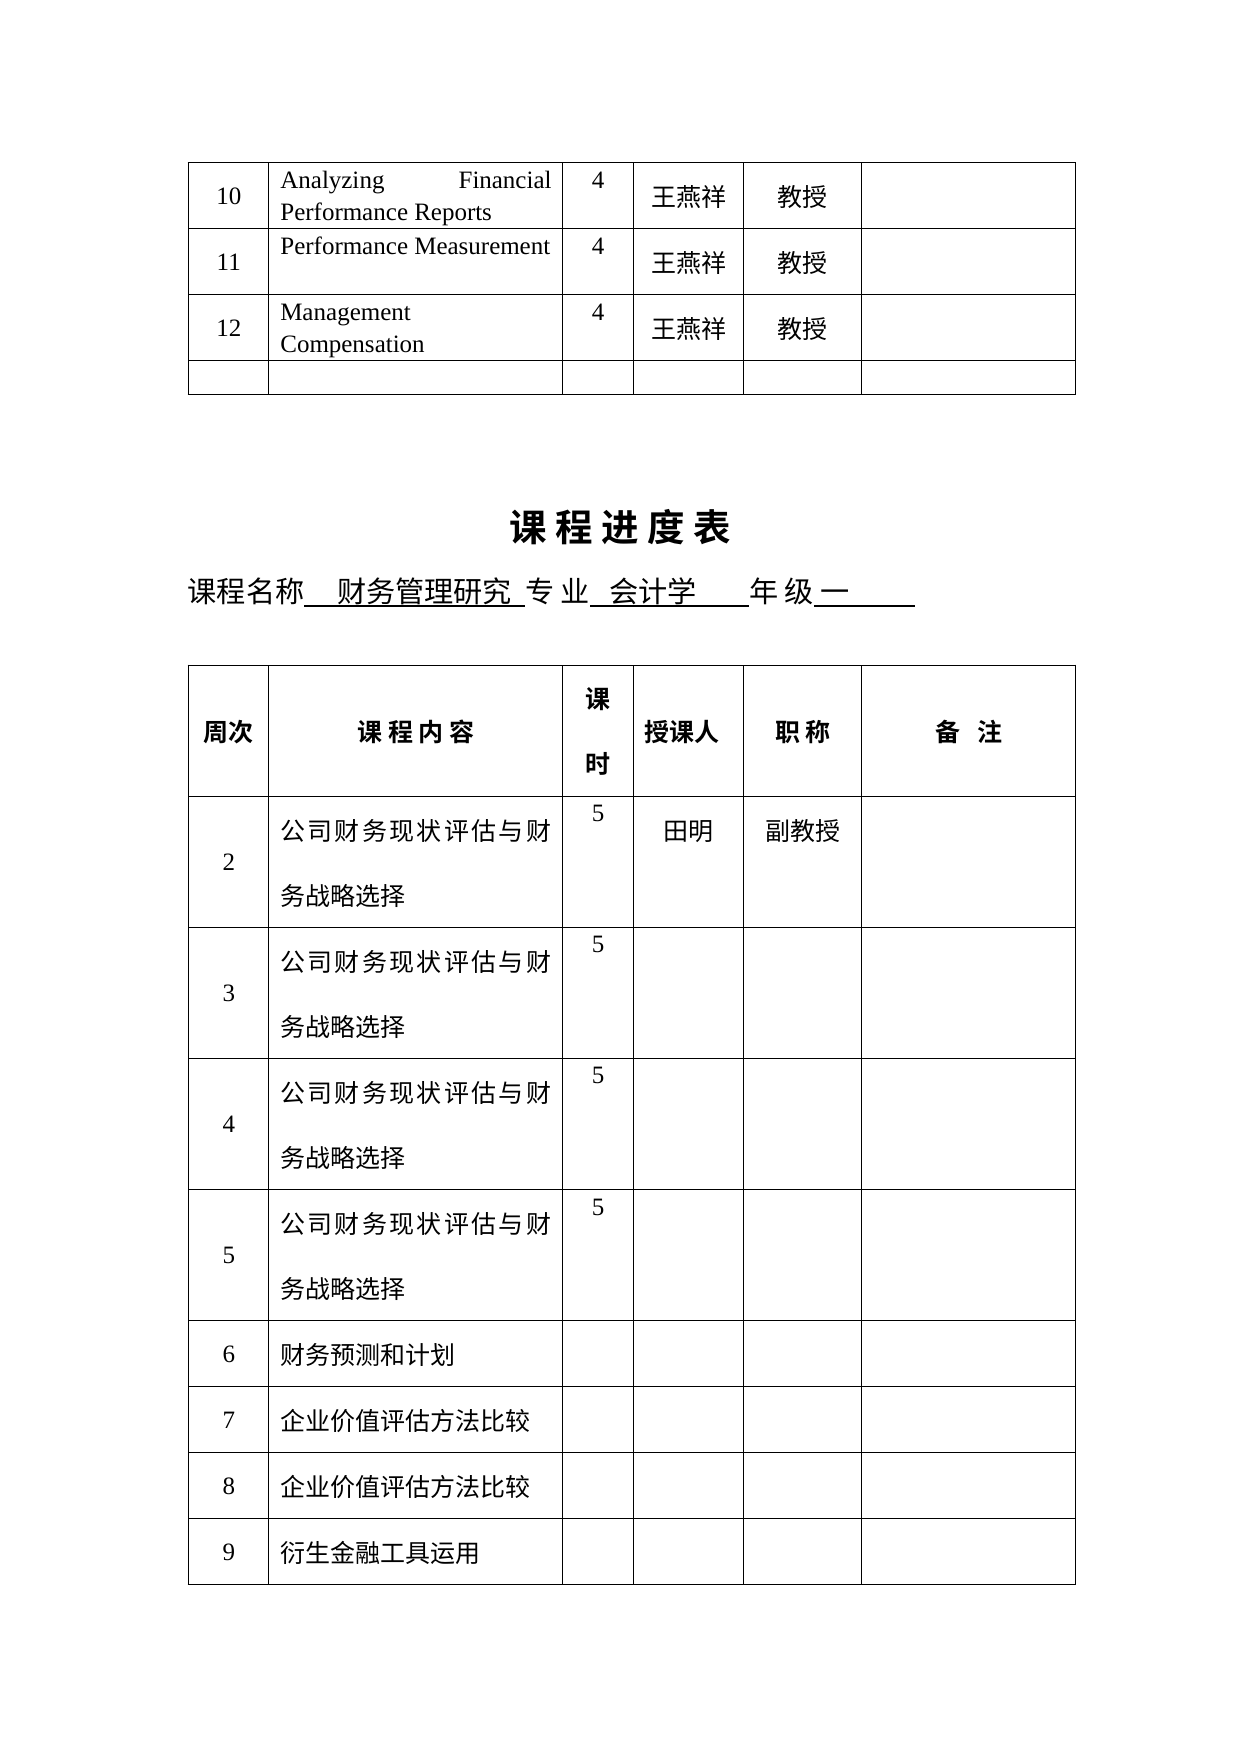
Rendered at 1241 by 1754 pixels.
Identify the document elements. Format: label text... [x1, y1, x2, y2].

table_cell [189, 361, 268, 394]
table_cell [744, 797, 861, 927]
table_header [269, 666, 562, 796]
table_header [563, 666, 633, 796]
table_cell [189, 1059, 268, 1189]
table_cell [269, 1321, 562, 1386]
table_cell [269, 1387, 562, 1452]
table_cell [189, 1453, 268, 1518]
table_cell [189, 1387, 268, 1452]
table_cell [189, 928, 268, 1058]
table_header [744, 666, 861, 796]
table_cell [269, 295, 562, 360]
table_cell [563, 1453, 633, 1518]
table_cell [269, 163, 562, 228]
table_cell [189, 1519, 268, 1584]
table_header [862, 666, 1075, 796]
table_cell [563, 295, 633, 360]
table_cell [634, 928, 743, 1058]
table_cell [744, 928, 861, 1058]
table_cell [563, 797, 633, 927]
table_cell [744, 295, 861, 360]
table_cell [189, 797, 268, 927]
text 课 程 进 度 表 [187, 492, 1053, 557]
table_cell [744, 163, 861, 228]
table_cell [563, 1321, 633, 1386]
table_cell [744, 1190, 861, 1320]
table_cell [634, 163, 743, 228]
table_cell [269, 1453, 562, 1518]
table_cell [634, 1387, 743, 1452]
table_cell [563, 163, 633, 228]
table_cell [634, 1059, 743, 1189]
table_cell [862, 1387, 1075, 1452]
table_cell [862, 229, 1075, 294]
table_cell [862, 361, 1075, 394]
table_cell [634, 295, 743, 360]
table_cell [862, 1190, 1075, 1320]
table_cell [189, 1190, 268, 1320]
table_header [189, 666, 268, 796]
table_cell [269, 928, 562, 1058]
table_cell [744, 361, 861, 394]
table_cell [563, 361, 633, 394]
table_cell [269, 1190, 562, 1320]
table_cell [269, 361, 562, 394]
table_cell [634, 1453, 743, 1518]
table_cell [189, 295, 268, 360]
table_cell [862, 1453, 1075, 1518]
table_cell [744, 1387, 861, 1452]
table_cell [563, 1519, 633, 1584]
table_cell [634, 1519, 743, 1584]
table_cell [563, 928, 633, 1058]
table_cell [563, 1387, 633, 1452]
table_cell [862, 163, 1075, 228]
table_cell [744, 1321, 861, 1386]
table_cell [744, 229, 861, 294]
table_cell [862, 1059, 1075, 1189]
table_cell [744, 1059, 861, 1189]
text 课程名称 财务管理研究 专 业 会计学 年 级 一 [187, 557, 1053, 622]
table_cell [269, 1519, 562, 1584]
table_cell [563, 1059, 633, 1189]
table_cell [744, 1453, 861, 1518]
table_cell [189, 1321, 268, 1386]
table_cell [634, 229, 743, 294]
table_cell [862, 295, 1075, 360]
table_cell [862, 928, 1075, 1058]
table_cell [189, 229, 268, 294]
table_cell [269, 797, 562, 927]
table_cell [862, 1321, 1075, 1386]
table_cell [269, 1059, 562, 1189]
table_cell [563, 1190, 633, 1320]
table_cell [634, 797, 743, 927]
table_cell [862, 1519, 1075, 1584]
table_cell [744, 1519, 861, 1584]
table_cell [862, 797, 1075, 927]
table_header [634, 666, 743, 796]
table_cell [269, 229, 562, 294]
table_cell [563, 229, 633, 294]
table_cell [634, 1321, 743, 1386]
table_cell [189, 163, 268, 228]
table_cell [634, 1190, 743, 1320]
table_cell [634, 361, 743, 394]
